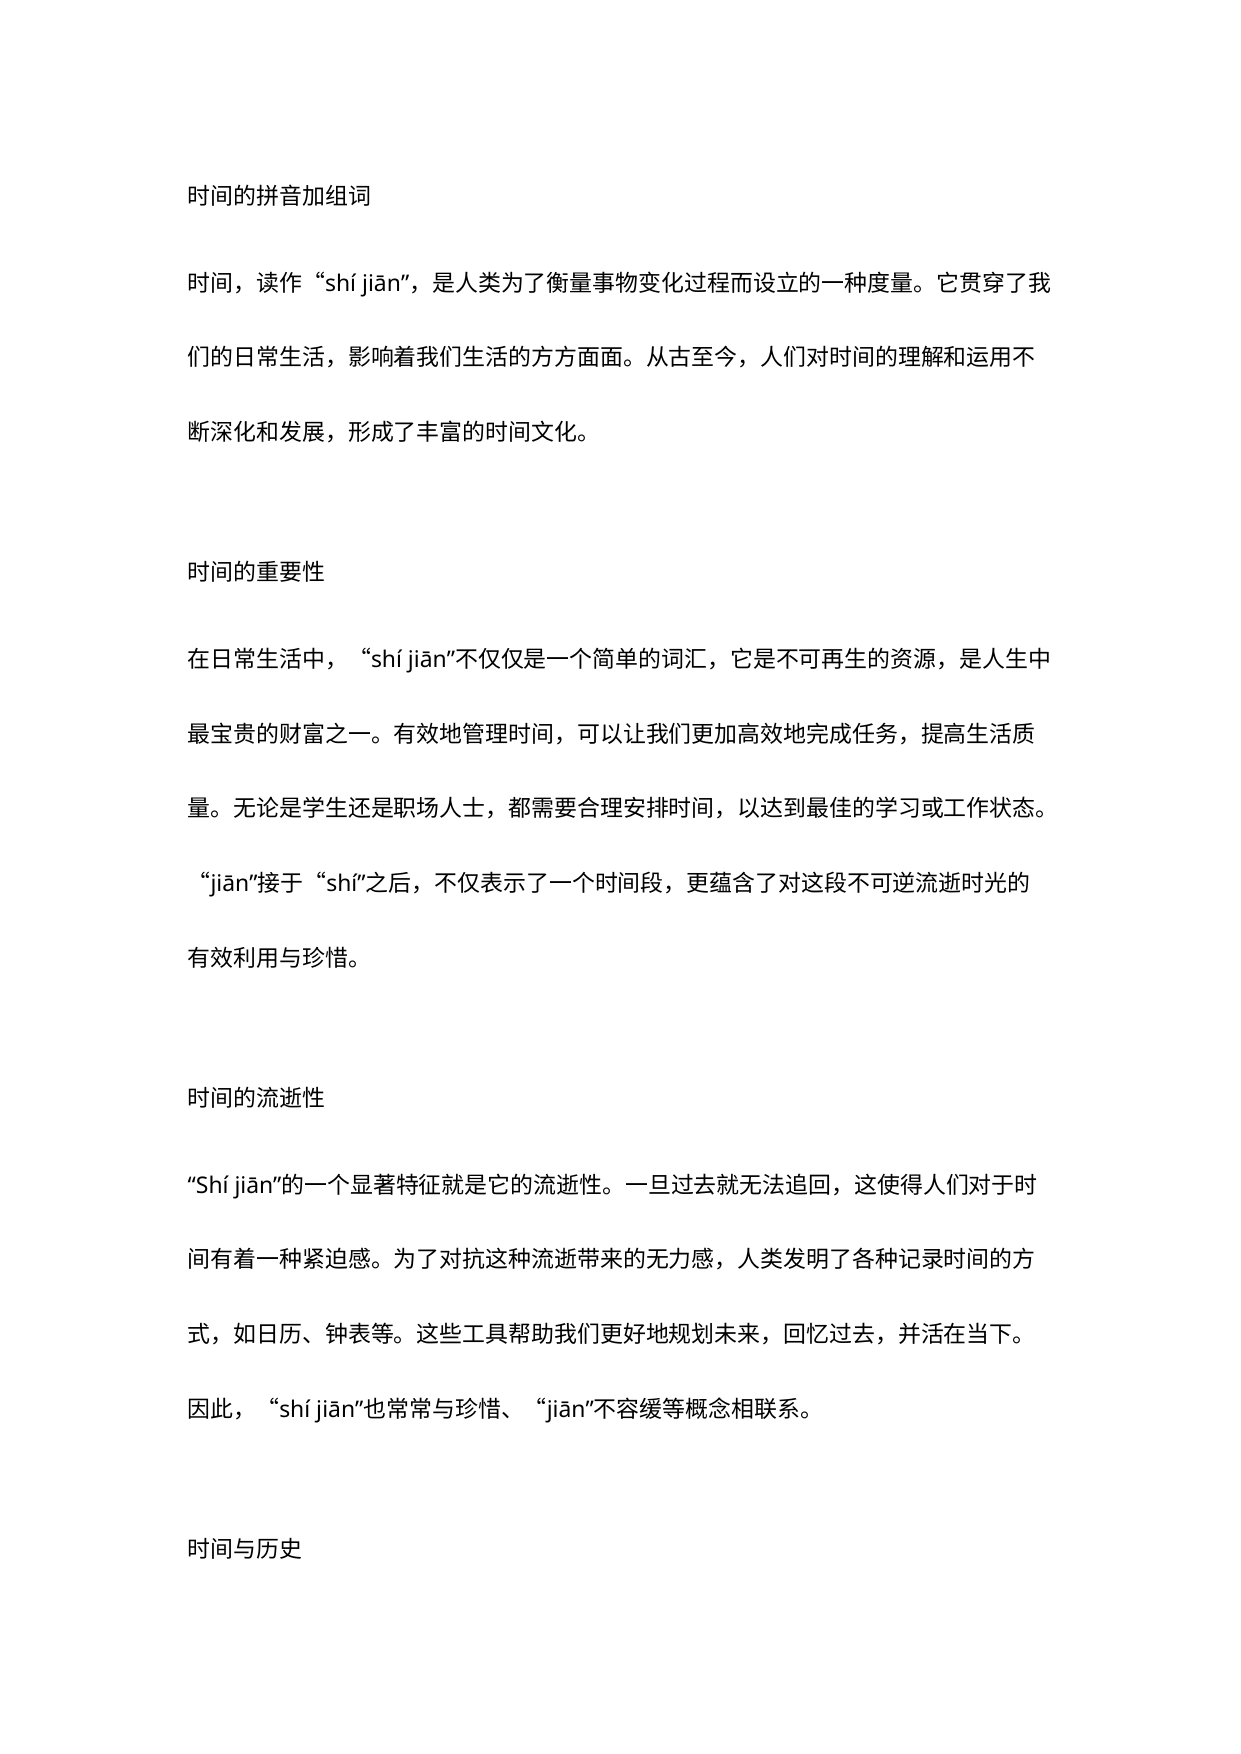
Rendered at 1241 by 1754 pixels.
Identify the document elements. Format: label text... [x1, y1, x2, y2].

text 时间与历史 [187, 1515, 1053, 1580]
text 时间的拼音加组词 [187, 162, 1053, 227]
text 时间，读作“shí jiān”，是人类为了衡量事物变化过程而设立的一种度量。它贯穿了我们的日常生活，影响着我们生活的方方面面。从古至今，人们对时间的理解和运用不断深化和发展，形成了丰富的时间文化。 [187, 248, 1053, 463]
text 时间的重要性 [187, 538, 1053, 603]
text 在日常生活中，“shí jiān”不仅仅是一个简单的词汇，它是不可再生的资源，是人生中最宝贵的财富之一。有效地管理时间，可以让我们更加高效地完成任务，提高生活质量。无论是学生还是职场人士，都需要合理安排时间，以达到最佳的学习或工作状态。“jiān”接于“shí”之后，不仅表示了一个时间段，更蕴含了对这段不可逆流逝时光的有效利用与珍惜。 [187, 625, 1053, 989]
text 时间的流逝性 [187, 1064, 1053, 1129]
text “Shí jiān”的一个显著特征就是它的流逝性。一旦过去就无法追回，这使得人们对于时间有着一种紧迫感。为了对抗这种流逝带来的无力感，人类发明了各种记录时间的方式，如日历、钟表等。这些工具帮助我们更好地规划未来，回忆过去，并活在当下。因此，“shí jiān”也常常与珍惜、“jiān”不容缓等概念相联系。 [187, 1151, 1053, 1440]
